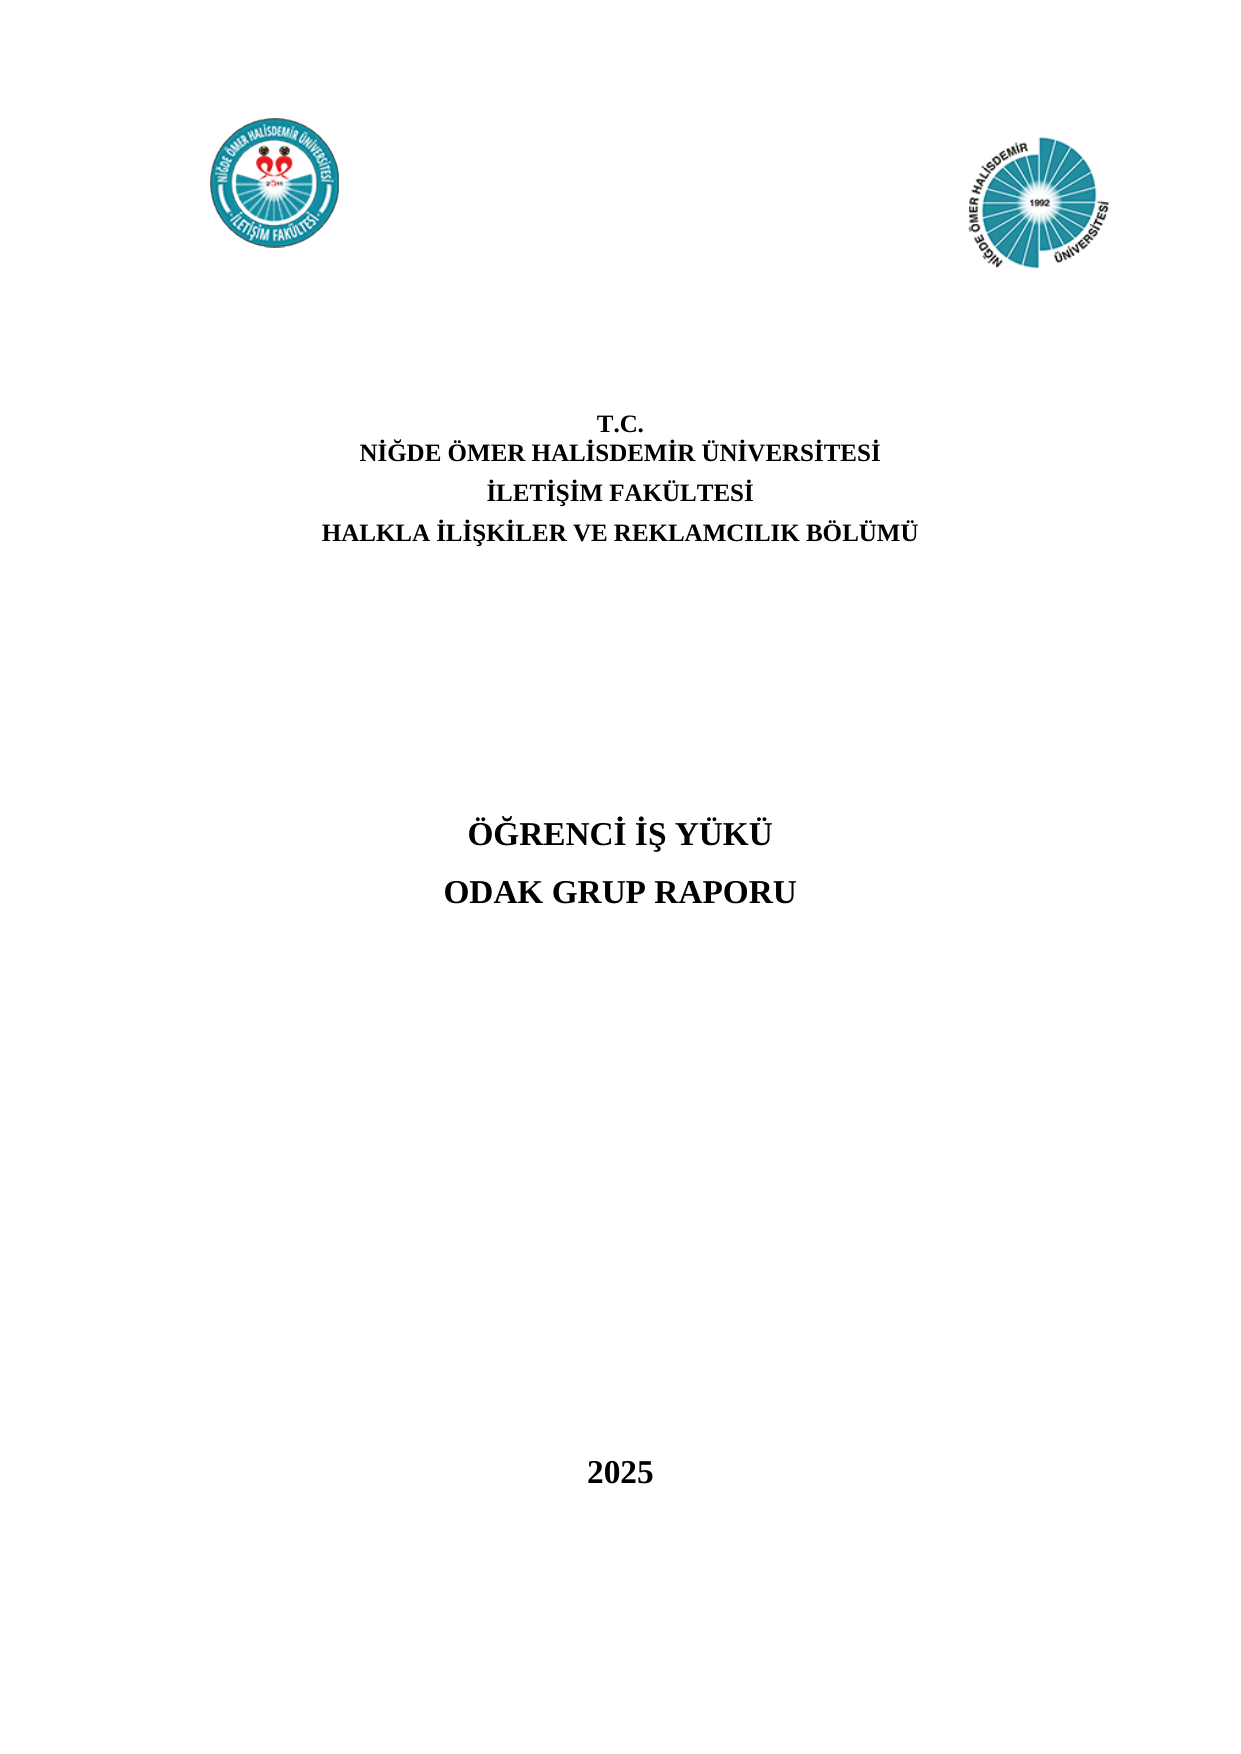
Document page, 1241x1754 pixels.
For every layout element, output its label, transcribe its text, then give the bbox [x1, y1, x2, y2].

text NİĞDE ÖMER HALİSDEMİR ÜNİVERSİTESİ [148, 438, 1093, 467]
text ODAK GRUP RAPORU [148, 872, 1093, 910]
text 2025 [148, 1452, 1093, 1490]
text ÖĞRENCİ İŞ YÜKÜ [148, 814, 1093, 852]
text T.C. [148, 409, 1093, 438]
picture [210, 118, 339, 248]
text HALKLA İLİŞKİLER VE REKLAMCILIK BÖLÜMÜ [148, 518, 1093, 547]
picture [933, 118, 1139, 275]
text İLETİŞİM FAKÜLTESİ [148, 478, 1093, 507]
